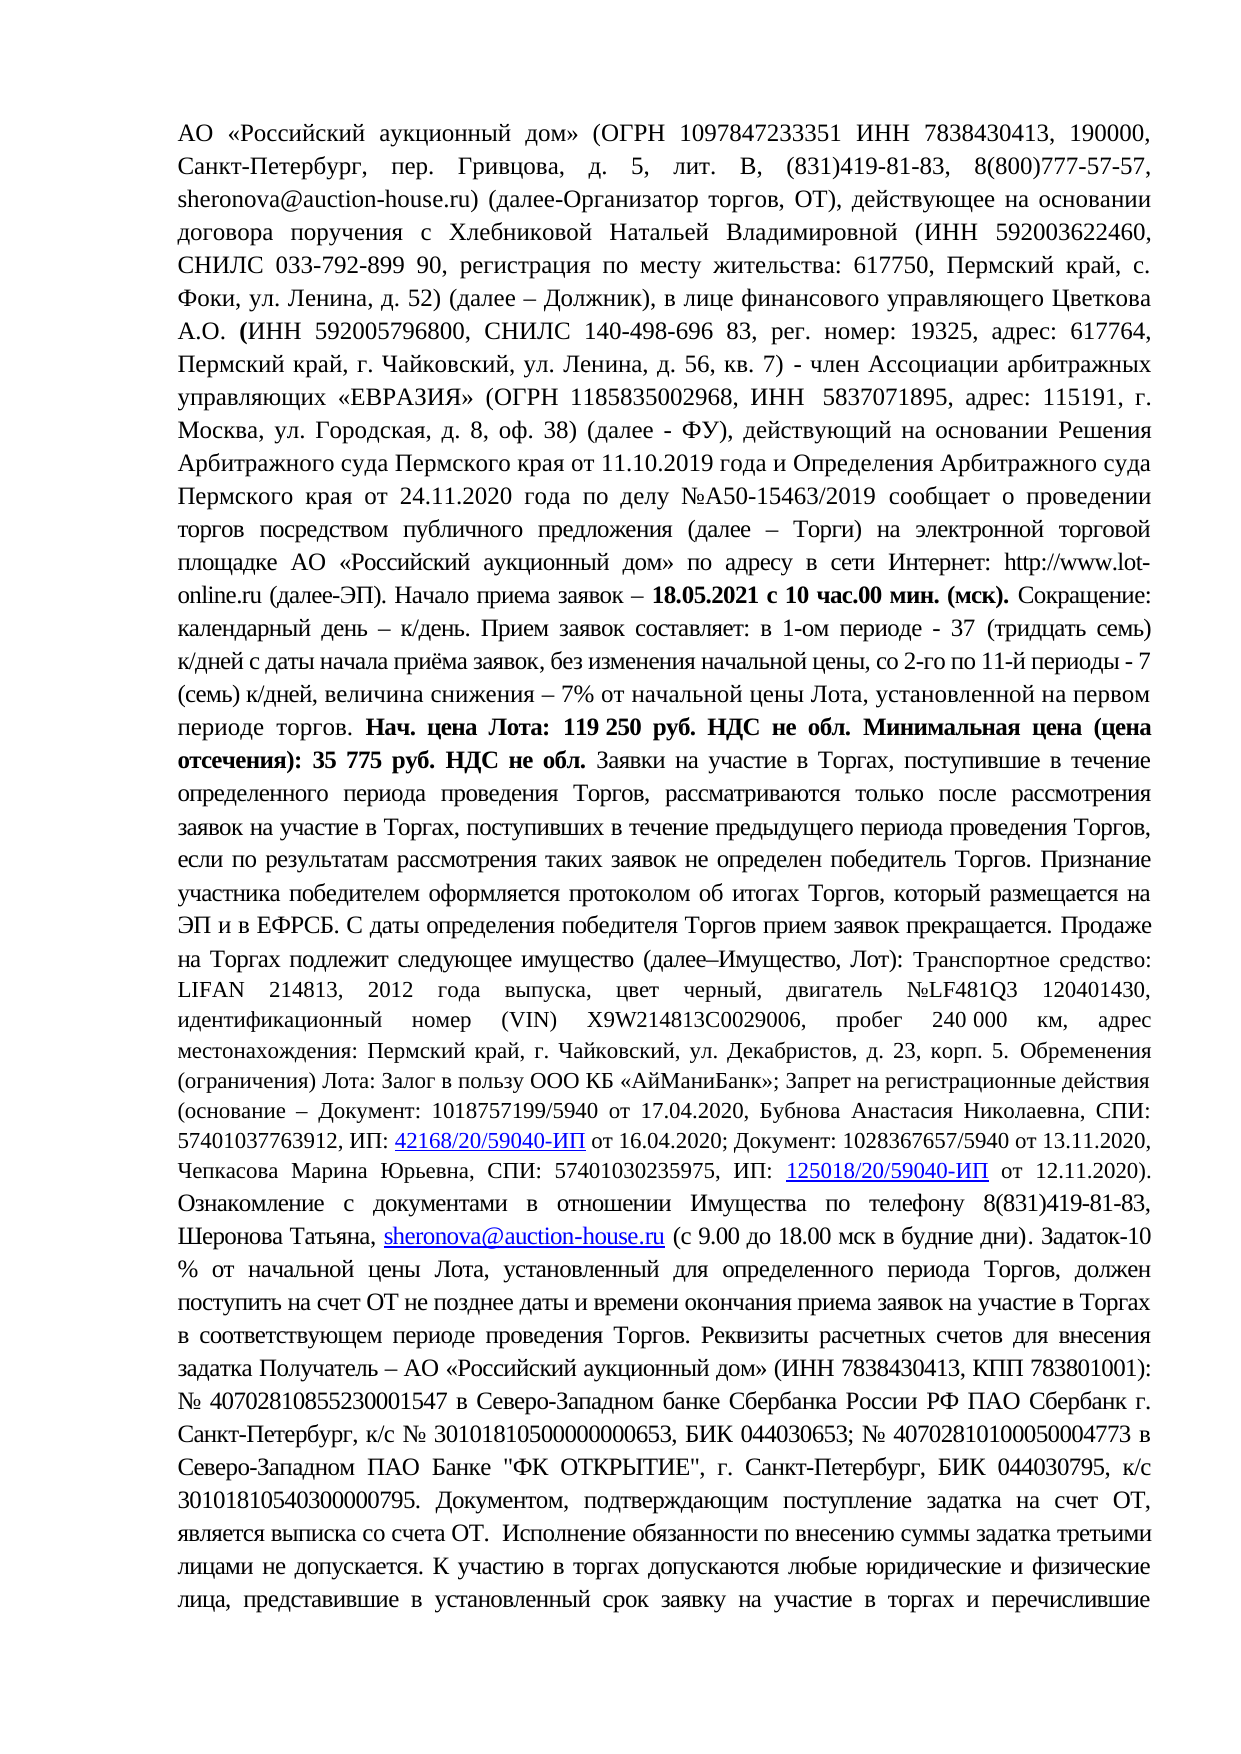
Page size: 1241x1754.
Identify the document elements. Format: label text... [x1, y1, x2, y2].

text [177, 906, 1152, 1613]
